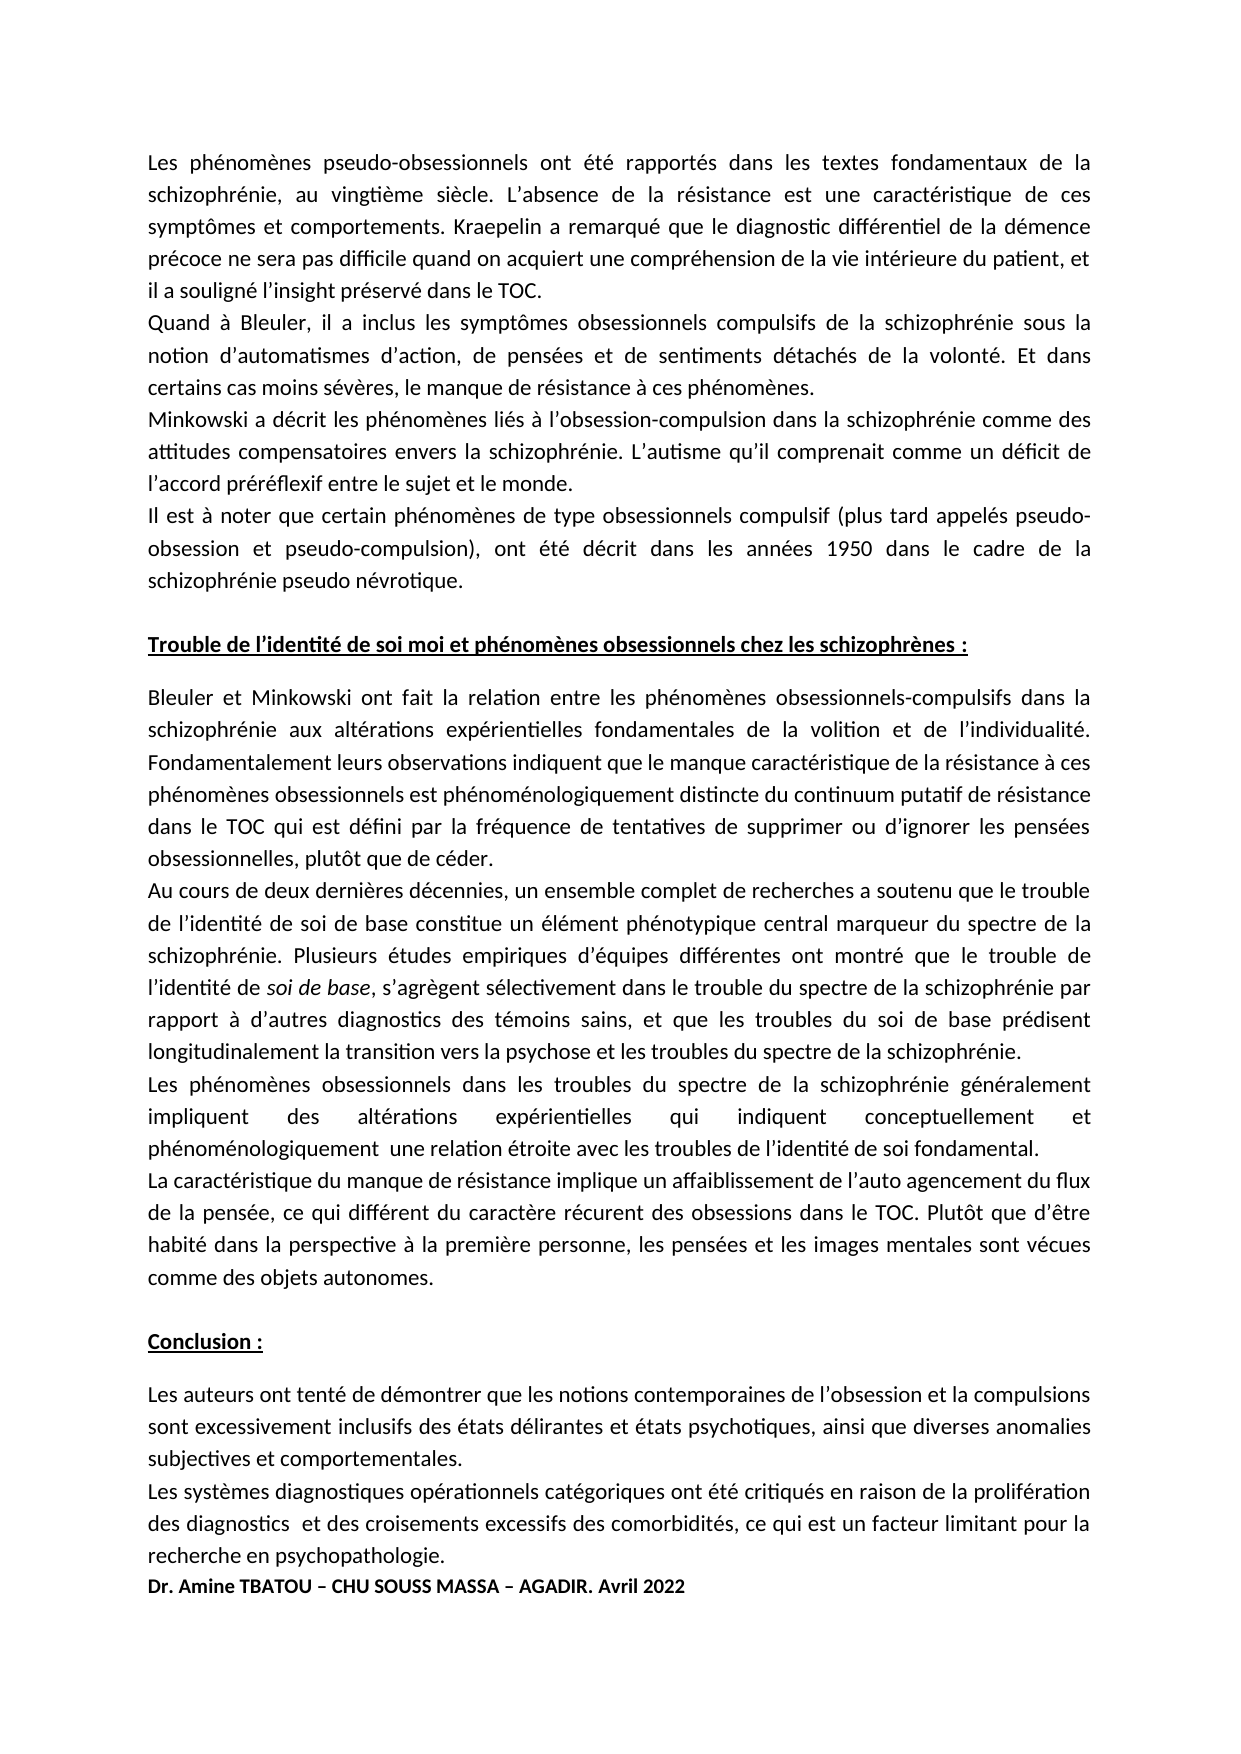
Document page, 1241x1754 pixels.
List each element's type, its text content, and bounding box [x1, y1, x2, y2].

text Les phénomènes obsessionnels dans les troubles du spectre de la schizophrénie généralement impliquent des altérations expérientielles qui indiquent conceptuellement et phénoménologiquement une relation étroite avec les troubles de l’identité de soi fondamental. [148, 1070, 1093, 1162]
text Trouble de l’identité de soi moi et phénomènes obsessionnels chez les schizophrènes : [148, 630, 1093, 658]
text Dr. Amine TBATOU – CHU SOUSS MASSA – AGADIR. Avril 2022 [148, 1573, 1093, 1599]
text Bleuler et Minkowski ont fait la relation entre les phénomènes obsessionnels-compulsifs dans la schizophrénie aux altérations expérientielles fondamentales de la volition et de l’individualité. Fondamentalement leurs observations indiquent que le manque caractéristique de la résistance à ces phénomènes obsessionnels est phénoménologiquement distincte du continuum putatif de résistance dans le TOC qui est défini par la fréquence de tentatives de supprimer ou d’ignorer les pensées obsessionnelles, plutôt que de céder. [148, 683, 1093, 872]
text Minkowski a décrit les phénomènes liés à l’obsession-compulsion dans la schizophrénie comme des attitudes compensatoires envers la schizophrénie. L’autisme qu’il comprenait comme un déficit de l’accord préréflexif entre le sujet et le monde. [148, 405, 1093, 497]
text Conclusion : [148, 1327, 1093, 1355]
text Les systèmes diagnostiques opérationnels catégoriques ont été critiqués en raison de la prolifération des diagnostics et des croisements excessifs des comorbidités, ce qui est un facteur limitant pour la recherche en psychopathologie. [148, 1477, 1093, 1569]
text Quand à Bleuler, il a inclus les symptômes obsessionnels compulsifs de la schizophrénie sous la notion d’automatismes d’action, de pensées et de sentiments détachés de la volonté. Et dans certains cas moins sévères, le manque de résistance à ces phénomènes. [148, 308, 1093, 401]
text Les auteurs ont tenté de démontrer que les notions contemporaines de l’obsession et la compulsions sont excessivement inclusifs des états délirantes et états psychotiques, ainsi que diverses anomalies subjectives et comportementales. [148, 1380, 1093, 1473]
text La caractéristique du manque de résistance implique un affaiblissement de l’auto agencement du flux de la pensée, ce qui différent du caractère récurent des obsessions dans le TOC. Plutôt que d’être habité dans la perspective à la première personne, les pensées et les images mentales sont vécues comme des objets autonomes. [148, 1166, 1093, 1291]
text Il est à noter que certain phénomènes de type obsessionnels compulsif (plus tard appelés pseudo-obsession et pseudo-compulsion), ont été décrit dans les années 1950 dans le cadre de la schizophrénie pseudo névrotique. [148, 502, 1093, 594]
text Les phénomènes pseudo-obsessionnels ont été rapportés dans les textes fondamentaux de la schizophrénie, au vingtième siècle. L’absence de la résistance est une caractéristique de ces symptômes et comportements. Kraepelin a remarqué que le diagnostic différentiel de la démence précoce ne sera pas difficile quand on acquiert une compréhension de la vie intérieure du patient, et il a souligné l’insight préservé dans le TOC. [148, 148, 1093, 304]
text Au cours de deux dernières décennies, un ensemble complet de recherches a soutenu que le trouble de l’identité de soi de base constitue un élément phénotypique central marqueur du spectre de la schizophrénie. Plusieurs études empiriques d’équipes différentes ont montré que le trouble de l’identité de soi de base, s’agrègent sélectivement dans le trouble du spectre de la schizophrénie par rapport à d’autres diagnostics des témoins sains, et que les troubles du soi de base prédisent longitudinalement la transition vers la psychose et les troubles du spectre de la schizophrénie. [148, 877, 1093, 1066]
